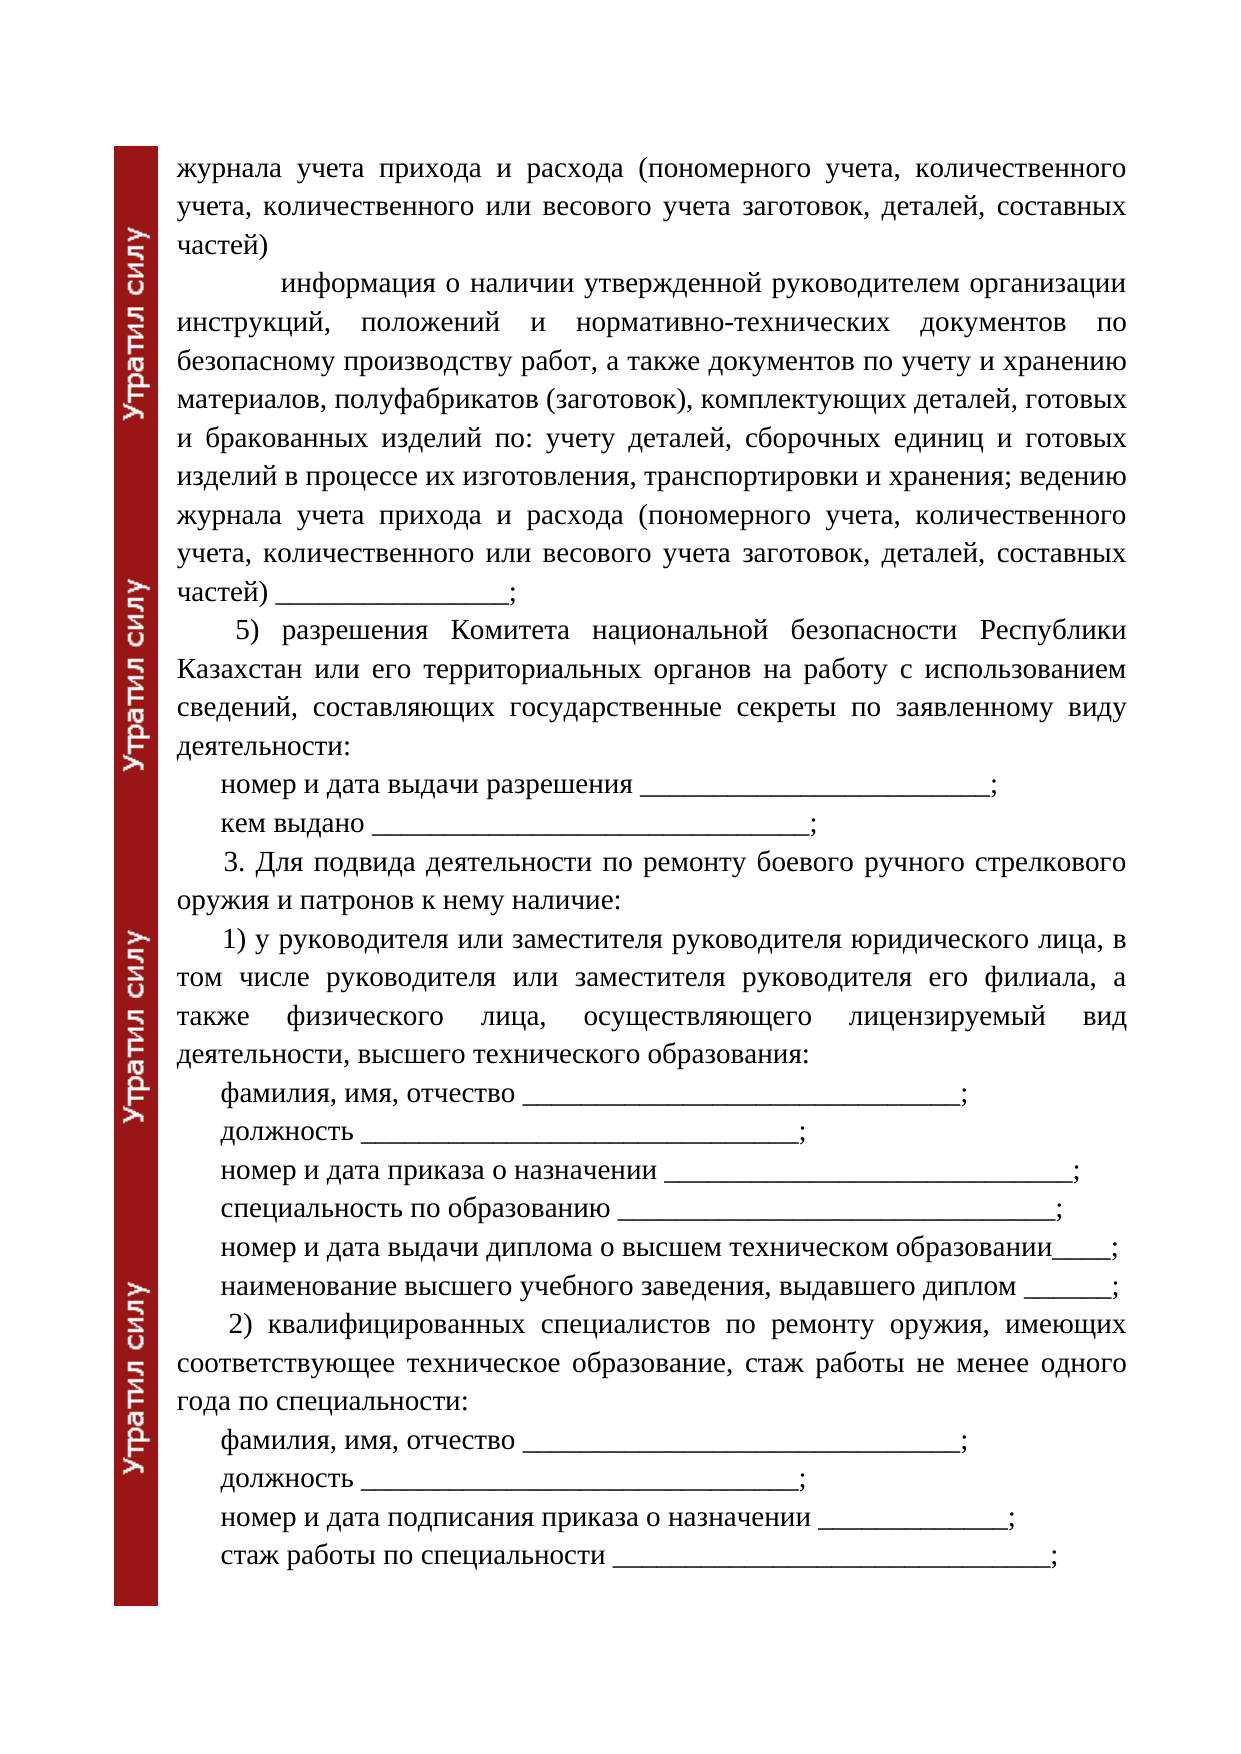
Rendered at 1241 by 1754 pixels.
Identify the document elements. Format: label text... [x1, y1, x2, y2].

picture [114, 839, 158, 844]
picture [114, 1108, 158, 1113]
picture [114, 146, 158, 150]
picture [114, 1455, 158, 1460]
text специальность по образованию ______________________________; [112, 1191, 1128, 1224]
text информация о наличии утвержденной руководителем организации инструкций, положений и нормативно-технических документов по безопасному производству работ, а также документов по учету и хранению материалов, полуфабрикатов (заготовок), комплектующих деталей, готовых и бракованных изделий по: учету деталей, сборочных единиц и готовых изделий в процессе их изготовления, транспортировки и хранения; ведению журнала учета прихода и расхода (пономерного учета, количественного учета, количественного или весового учета заготовок, деталей, составных частей) ________________; [112, 266, 1128, 607]
picture [114, 762, 158, 767]
picture [114, 1186, 158, 1191]
text должность ______________________________; [112, 1460, 1128, 1494]
text должность ______________________________; [112, 1113, 1128, 1147]
picture [114, 1494, 158, 1499]
picture [114, 1070, 158, 1075]
picture [114, 1147, 158, 1152]
text 5) разрешения Комитета национальной безопасности Республики Казахстан или его территориальных органов на работу с использованием сведений, составляющих государственные секреты по заявленному виду деятельности: [112, 612, 1128, 762]
picture [114, 1532, 158, 1537]
text стаж работы по специальности ______________________________; [112, 1537, 1128, 1571]
text кем выдано ______________________________; [112, 805, 1128, 839]
text фамилия, имя, отчество ______________________________; [112, 1422, 1128, 1455]
picture [114, 916, 158, 921]
picture [114, 1301, 158, 1306]
picture [114, 1224, 158, 1229]
picture [114, 1571, 158, 1606]
picture [114, 607, 158, 612]
text наименование высшего учебного заведения, выдавшего диплом ______; [112, 1268, 1128, 1301]
picture [114, 1263, 158, 1268]
text номер и дата выдачи диплома о высшем техническом образовании____; [112, 1229, 1128, 1263]
text 3. Для подвида деятельности по ремонту боевого ручного стрелкового оружия и патронов к нему наличие: [112, 844, 1128, 916]
text 2) квалифицированных специалистов по ремонту оружия, имеющих соответствующее техническое образование, стаж работы не менее одного года по специальности: [112, 1306, 1128, 1417]
text фамилия, имя, отчество ______________________________; [112, 1075, 1128, 1108]
text номер и дата выдачи разрешения ________________________; [112, 767, 1128, 800]
picture [114, 800, 158, 805]
text номер и дата подписания приказа о назначении _____________; [112, 1499, 1128, 1532]
text 1) у руководителя или заместителя руководителя юридического лица, в том числе руководителя или заместителя руководителя его филиала, а также физического лица, осуществляющего лицензируемый вид деятельности, высшего технического образования: [112, 921, 1128, 1070]
text номер и дата приказа о назначении ____________________________; [112, 1152, 1128, 1186]
picture [114, 261, 158, 266]
picture [114, 1417, 158, 1422]
